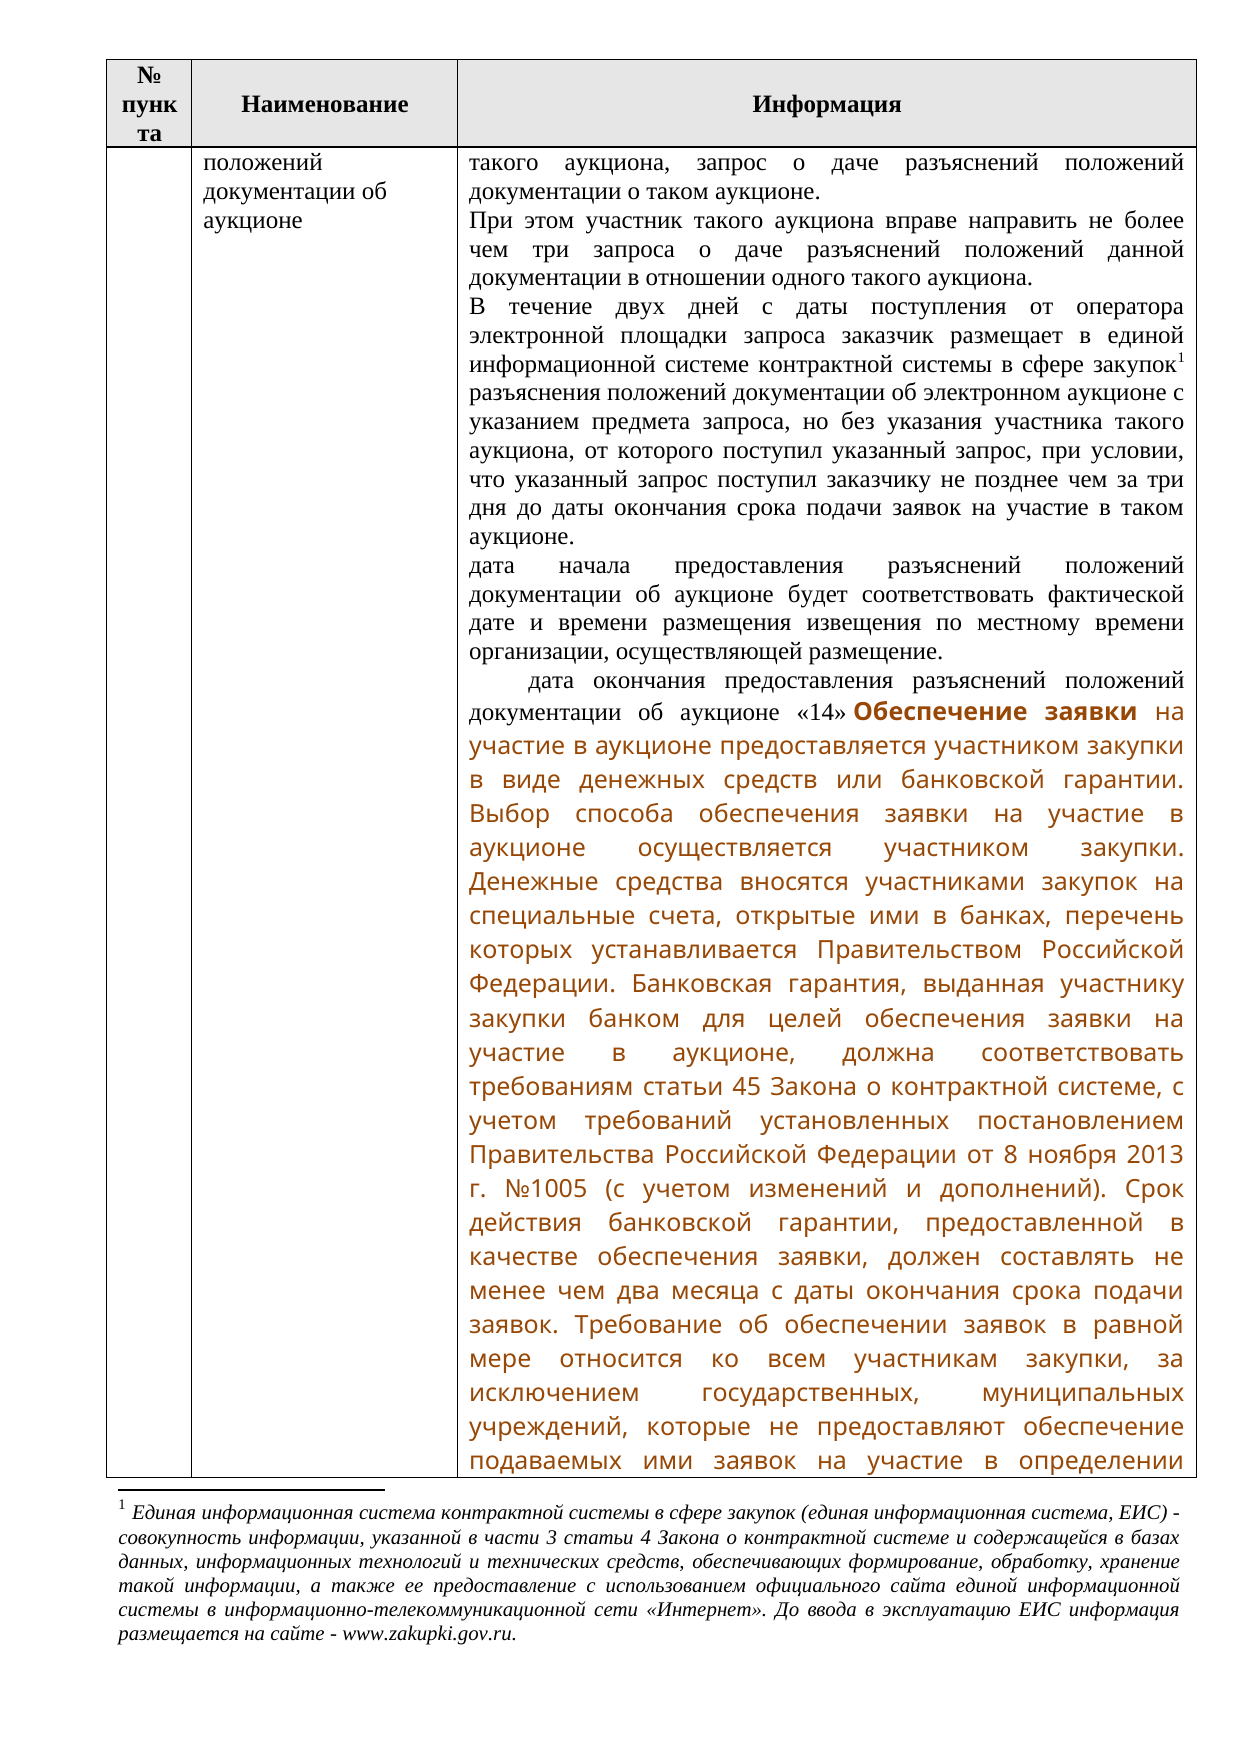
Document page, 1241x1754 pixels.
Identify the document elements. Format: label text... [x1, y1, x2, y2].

table_header № пункта [107, 60, 191, 146]
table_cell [192, 148, 457, 1477]
table_cell [107, 148, 191, 1477]
table_header Информация [458, 60, 1196, 146]
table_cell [458, 148, 1196, 1477]
table_header Наименование [192, 60, 457, 146]
